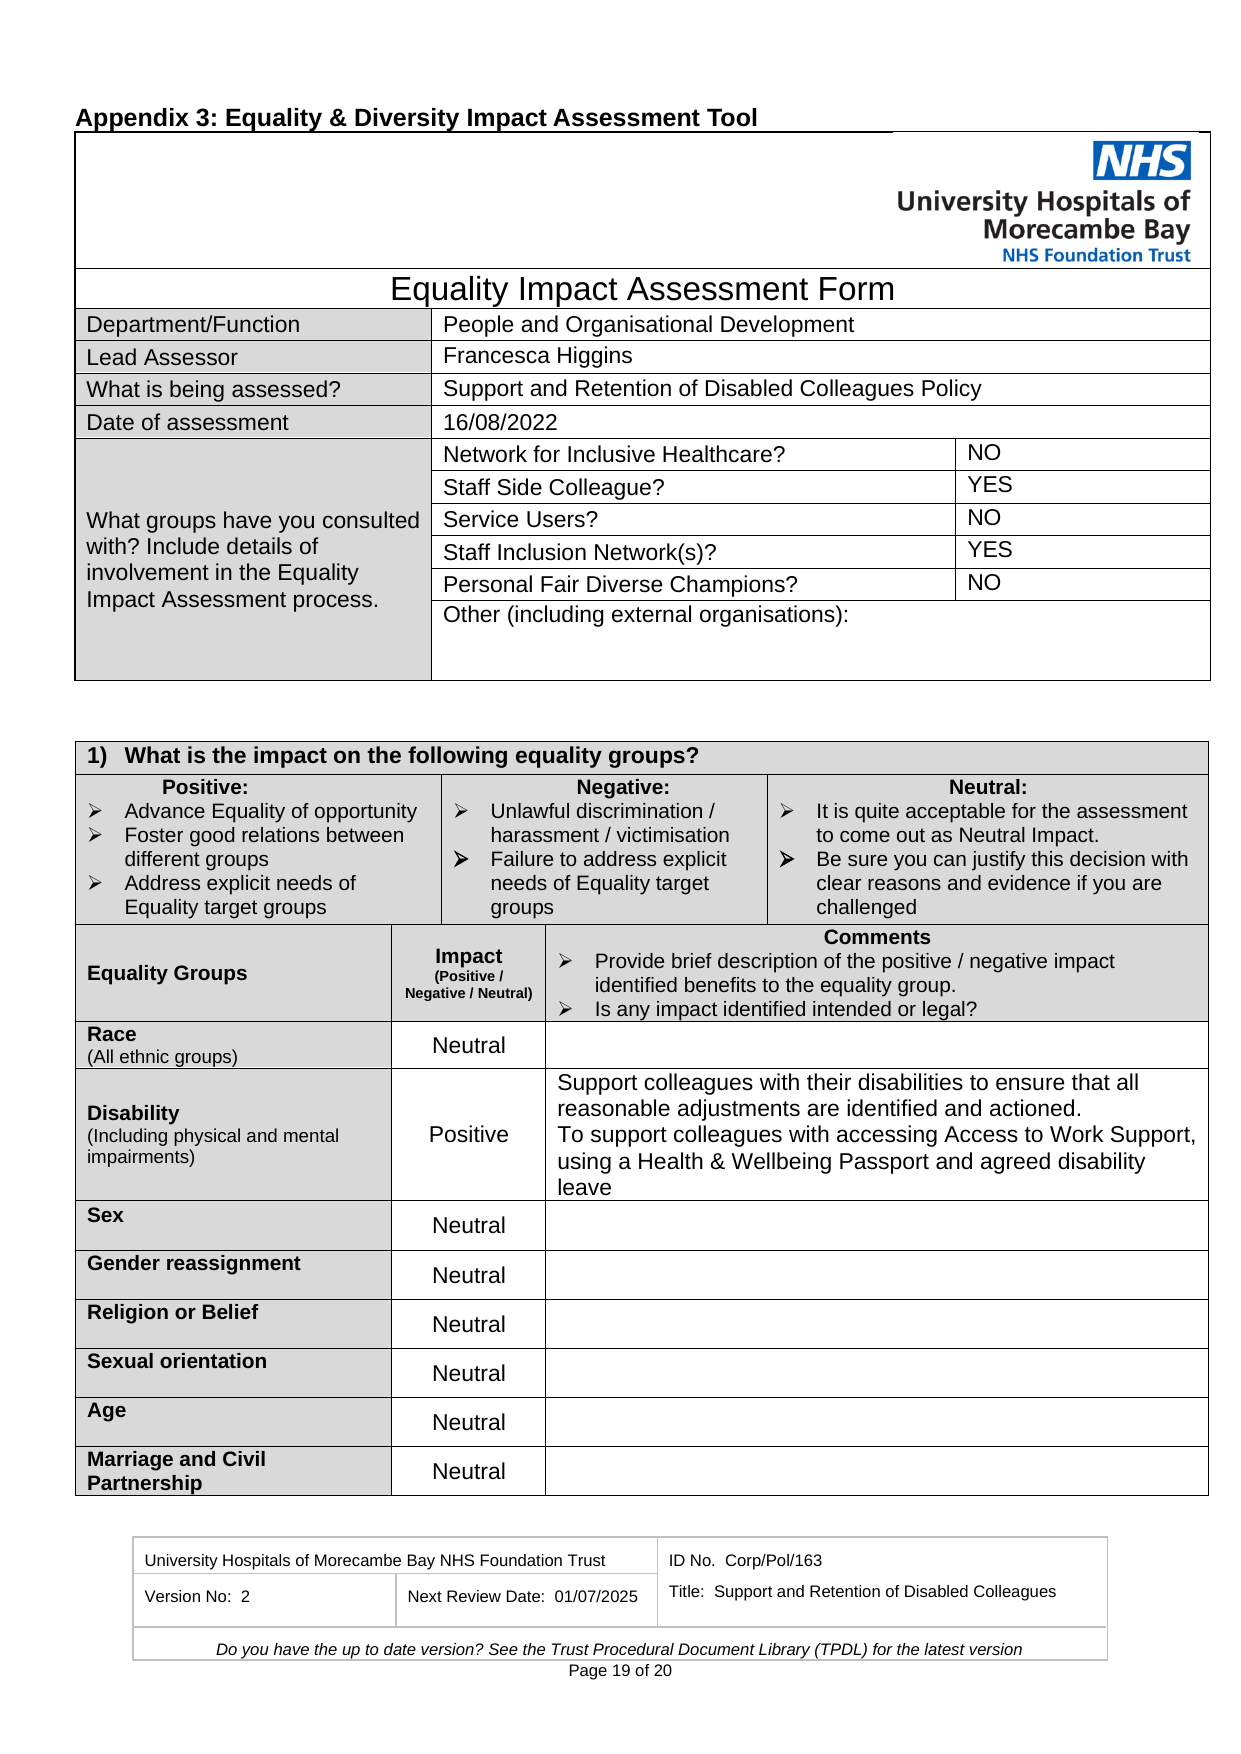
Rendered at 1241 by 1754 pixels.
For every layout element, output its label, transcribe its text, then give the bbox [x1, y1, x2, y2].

table_cell NO [956, 439, 1210, 470]
table_cell Equality Groups [76, 925, 391, 1021]
table_cell What is being assessed? [76, 374, 431, 405]
table_cell [546, 1022, 1208, 1067]
table_cell Lead Assessor [76, 341, 431, 372]
table_cell [546, 1447, 1208, 1495]
table_cell Religion or Belief [76, 1300, 391, 1348]
subtitle Appendix 3: Equality & Diversity Impact Assessment Tool [75, 103, 1165, 131]
table_cell Disability (Including physical and mental impairments) [76, 1069, 391, 1200]
table_cell Department/Function [76, 309, 431, 340]
table_cell YES [956, 536, 1210, 567]
table_cell Marriage and Civil Partnership [76, 1447, 391, 1495]
table_cell What groups have you consulted with? Include details of involvement in the Equality Impact Assessment process. [76, 439, 431, 680]
table_cell Impact (Positive / Negative / Neutral) [392, 925, 545, 1021]
table_header What is the impact on the following equality groups? [76, 742, 1208, 774]
table_cell Positive: Advance Equality of opportunity Foster good relations between different groups Address explicit needs of Equality target groups [76, 775, 441, 924]
table_cell Date of assessment [76, 406, 431, 437]
table_cell [546, 1349, 1208, 1397]
table_cell Age [76, 1398, 391, 1446]
table_cell Staff Side Colleague? [432, 471, 955, 502]
table_cell YES [956, 471, 1210, 502]
table_cell Comments Provide brief description of the positive / negative impact identified benefits to the equality group. Is any impact identified intended or legal? [546, 925, 1208, 1021]
table_cell People and Organisational Development [432, 309, 1210, 340]
table_cell 16/08/2022 [432, 406, 1210, 437]
table_cell Service Users? [432, 504, 955, 535]
table_cell Network for Inclusive Healthcare? [432, 439, 955, 470]
table_cell Support and Retention of Disabled Colleagues Policy [432, 374, 1210, 405]
table_cell Gender reassignment [76, 1251, 391, 1299]
table_cell NO [956, 504, 1210, 535]
table_cell Sexual orientation [76, 1349, 391, 1397]
table_cell [546, 1300, 1208, 1348]
table_header [1199, 133, 1210, 268]
table_cell Other (including external organisations): [432, 601, 1210, 680]
table_cell Support colleagues with their disabilities to ensure that all reasonable adjustments are identified and actioned. To support colleagues with accessing Access to Work Support, using a Health & Wellbeing Passport and agreed disability leave [546, 1069, 1208, 1200]
table_header [76, 133, 892, 268]
picture [892, 132, 1199, 268]
table_cell Personal Fair Diverse Champions? [432, 569, 955, 600]
table_cell Staff Inclusion Network(s)? [432, 536, 955, 567]
table_cell [546, 1251, 1208, 1299]
table_cell [546, 1201, 1208, 1250]
table_cell Race (All ethnic groups) [76, 1022, 391, 1067]
table_cell Equality Impact Assessment Form [76, 269, 1210, 307]
table_cell NO [956, 569, 1210, 600]
table_cell Neutral: It is quite acceptable for the assessment to come out as Neutral Impact. Be sure you can justify this decision with clear reasons and evidence if you are challenged [768, 775, 1208, 924]
table_cell Francesca Higgins [432, 341, 1210, 372]
table_cell [546, 1398, 1208, 1446]
table_cell Negative: Unlawful discrimination / harassment / victimisation Failure to address explicit needs of Equality target groups [442, 775, 767, 924]
table_cell Sex [76, 1201, 391, 1250]
